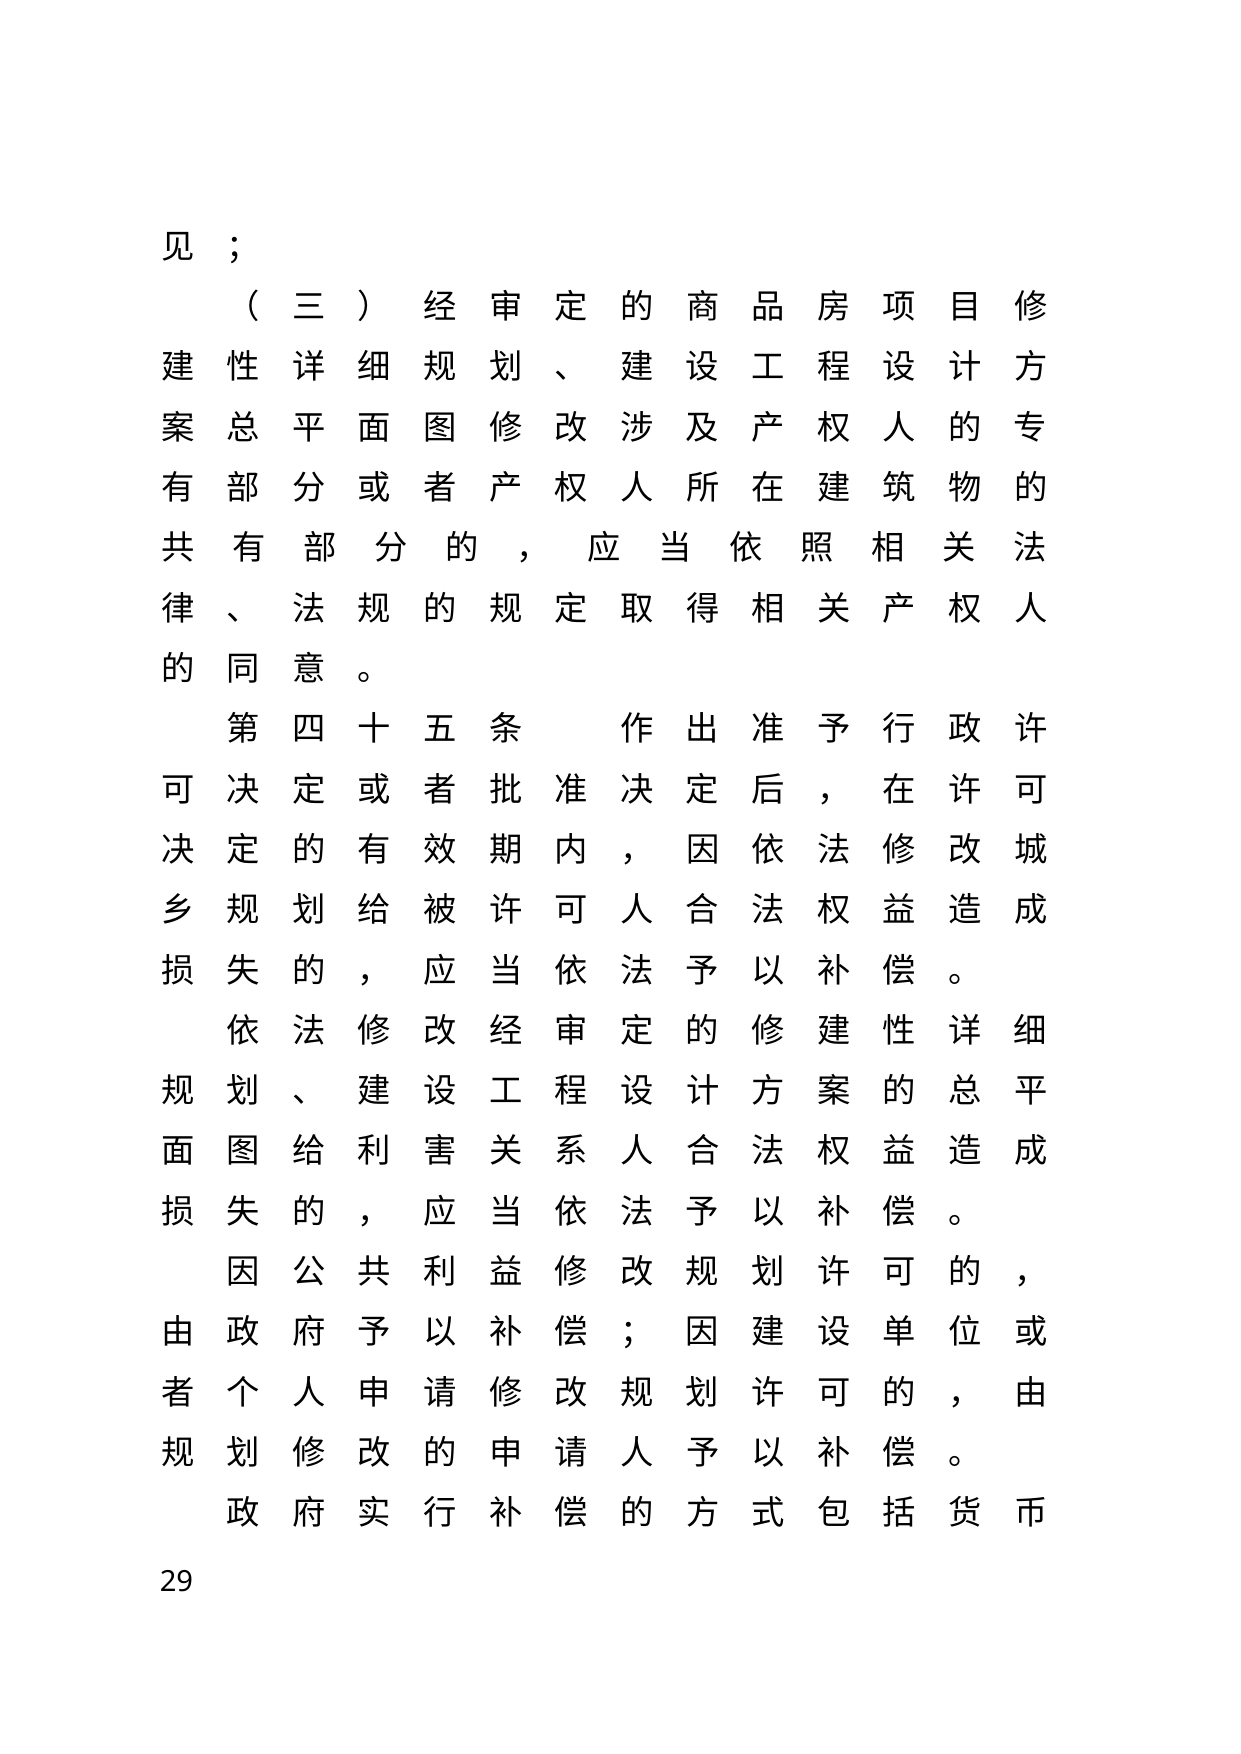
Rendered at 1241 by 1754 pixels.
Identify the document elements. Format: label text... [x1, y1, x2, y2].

text 第四十五条 作出准予行政许可决定或者批准决定后，在许可决定的有效期内，因依法修改城乡规划给被许可人合法权益造成损失的，应当依法予以补偿。 [161, 696, 1079, 998]
text （三）经审定的商品房项目修建性详细规划、建设工程设计方案总平面图修改涉及产权人的专有部分或者产权人所在建筑物的共有部分的，应当依照相关法律、法规的规定取得相关产权人的同意。 [161, 274, 1079, 696]
text 因公共利益修改规划许可的，由政府予以补偿；因建设单位或者个人申请修改规划许可的，由规划修改的申请人予以补偿。 [161, 1239, 1079, 1480]
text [161, 213, 1079, 274]
text 依法修改经审定的修建性详细规划、建设工程设计方案的总平面图给利害关系人合法权益造成损失的，应当依法予以补偿。 [161, 998, 1079, 1239]
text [161, 1480, 1079, 1540]
